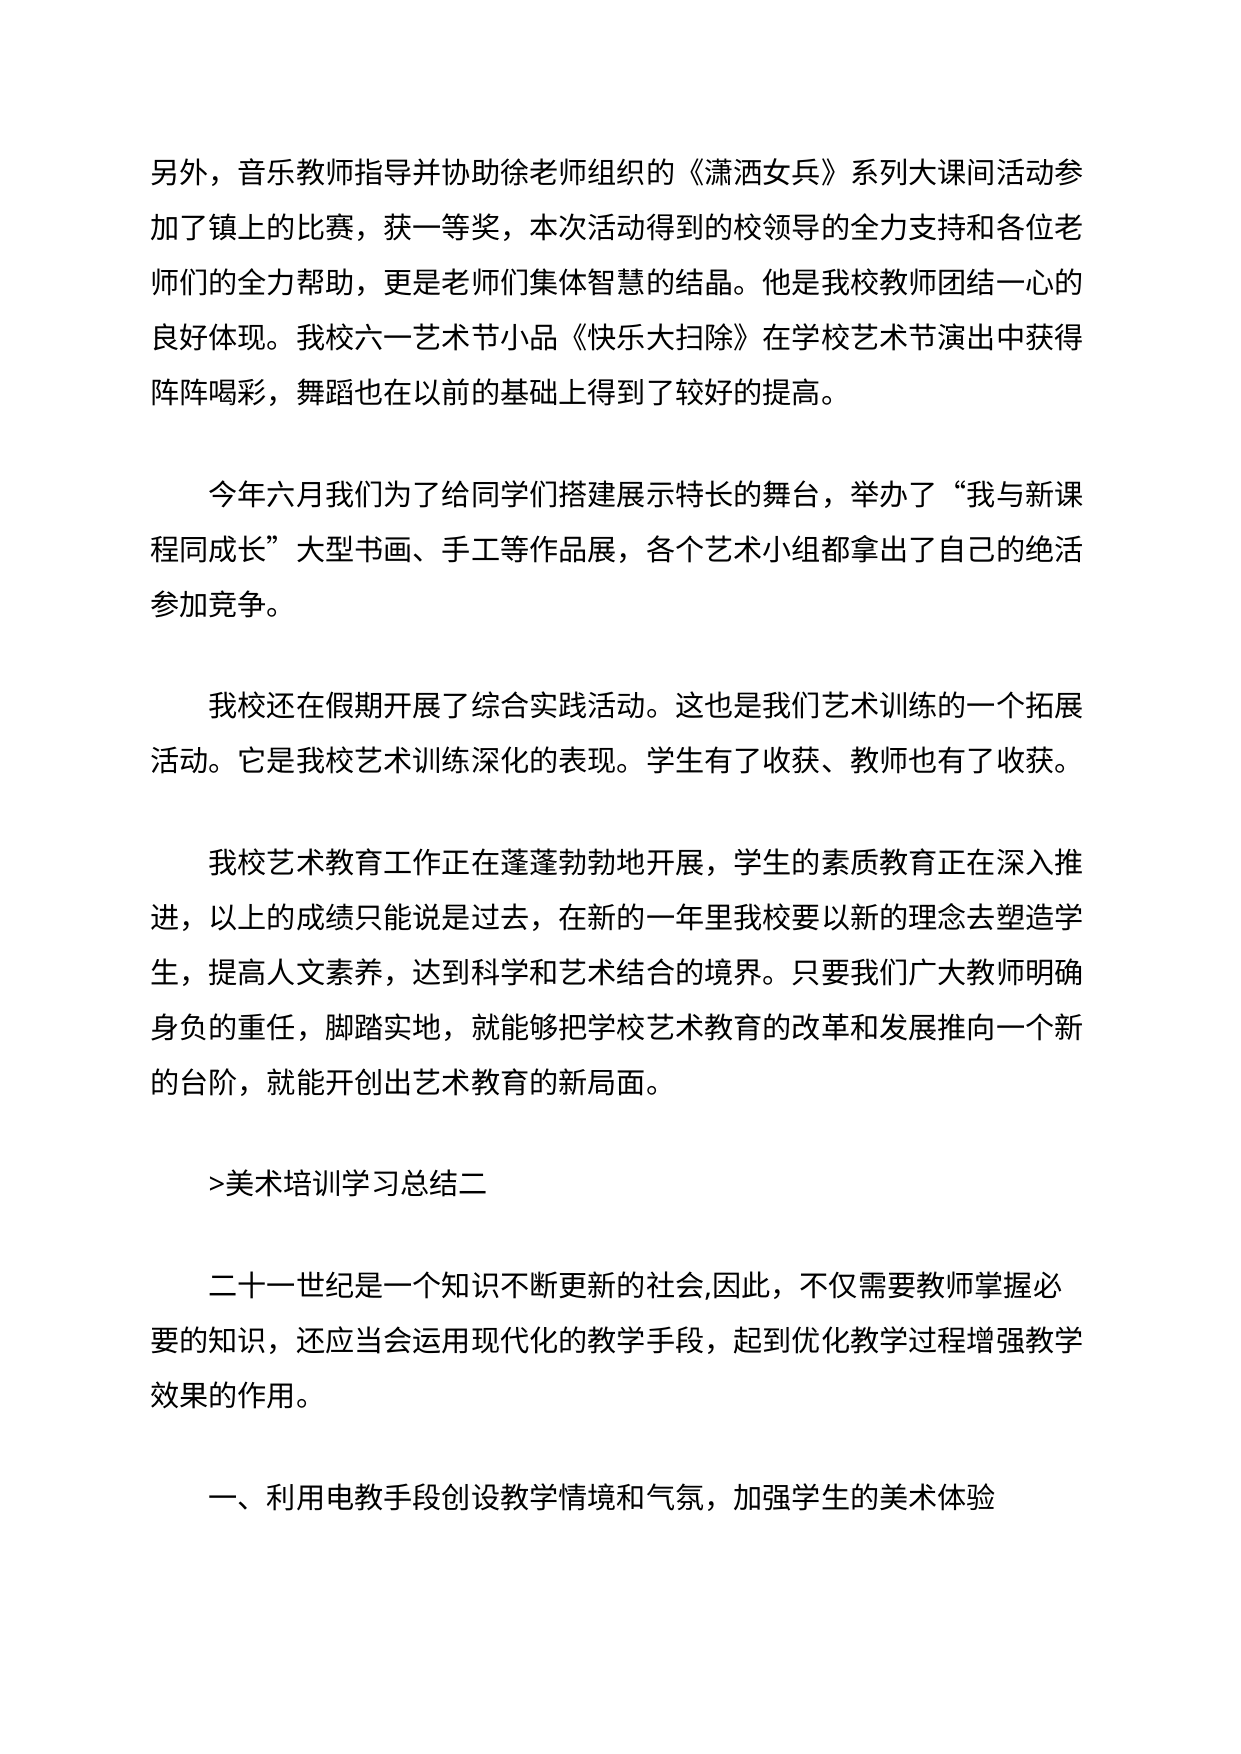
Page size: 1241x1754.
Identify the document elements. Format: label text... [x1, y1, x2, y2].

text >美术培训学习总结二 [150, 1161, 1090, 1203]
text 我校还在假期开展了综合实践活动。这也是我们艺术训练的一个拓展活动。它是我校艺术训练深化的表现。学生有了收获、教师也有了收获。 [150, 683, 1090, 780]
text 我校艺术教育工作正在蓬蓬勃勃地开展，学生的素质教育正在深入推进，以上的成绩只能说是过去，在新的一年里我校要以新的理念去塑造学生，提高人文素养，达到科学和艺术结合的境界。只要我们广大教师明确身负的重任，脚踏实地，就能够把学校艺术教育的改革和发展推向一个新的台阶，就能开创出艺术教育的新局面。 [150, 839, 1090, 1101]
text 今年六月我们为了给同学们搭建展示特长的舞台，举办了“我与新课程同成长”大型书画、手工等作品展，各个艺术小组都拿出了自己的绝活参加竞争。 [150, 471, 1090, 623]
text 一、利用电教手段创设教学情境和气氛，加强学生的美术体验 [150, 1474, 1090, 1517]
text 二十一世纪是一个知识不断更新的社会,因此，不仅需要教师掌握必要的知识，还应当会运用现代化的教学手段，起到优化教学过程增强教学效果的作用。 [150, 1263, 1090, 1415]
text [150, 150, 1090, 412]
